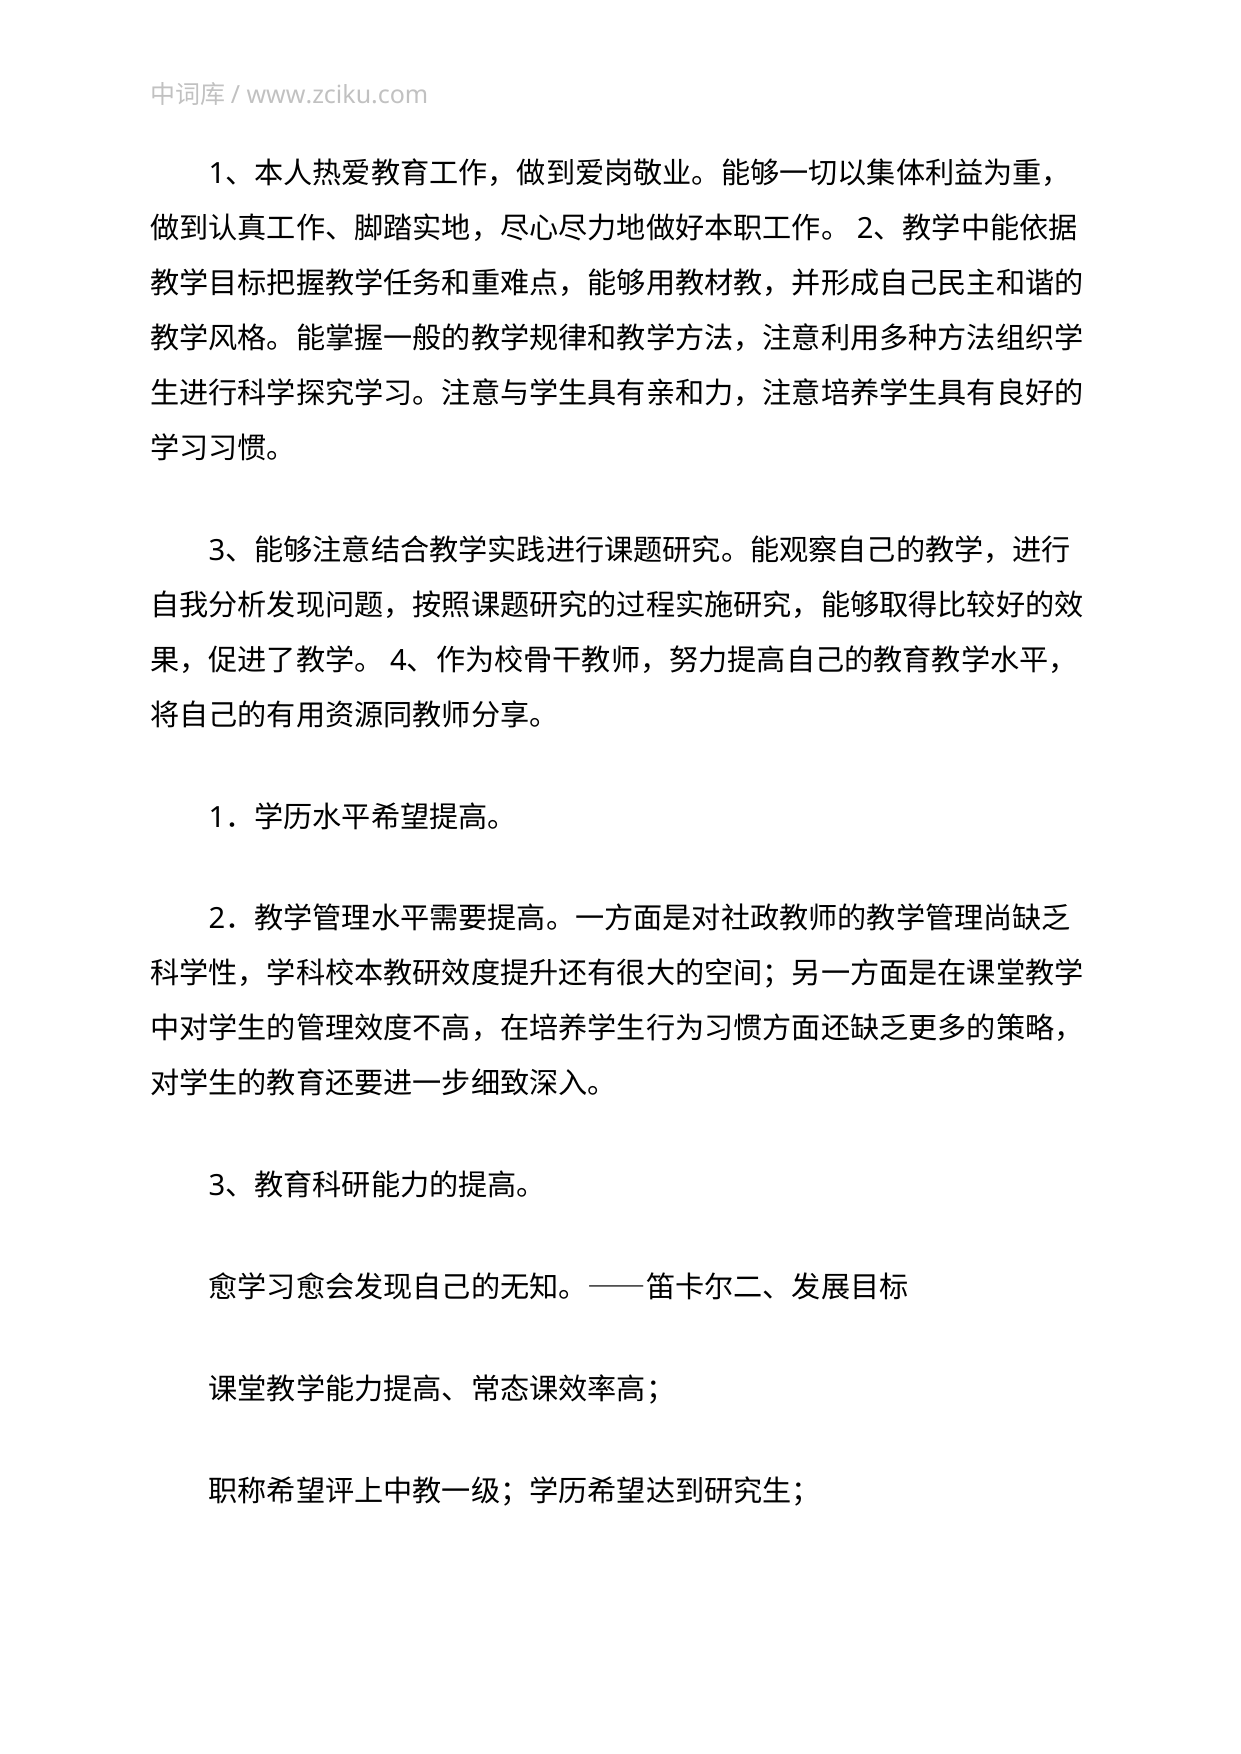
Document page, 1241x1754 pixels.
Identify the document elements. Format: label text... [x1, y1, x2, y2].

text 1．学历水平希望提高。 [150, 793, 1090, 836]
text 愈学习愈会发现自己的无知。——笛卡尔二、发展目标 [150, 1264, 1090, 1306]
text 课堂教学能力提高、常态课效率高； [150, 1365, 1090, 1408]
text 职称希望评上中教一级；学历希望达到研究生； [150, 1467, 1090, 1509]
text 3、教育科研能力的提高。 [150, 1162, 1090, 1204]
text 2．教学管理水平需要提高。一方面是对社政教师的教学管理尚缺乏科学性，学科校本教研效度提升还有很大的空间；另一方面是在课堂教学中对学生的管理效度不高，在培养学生行为习惯方面还缺乏更多的策略，对学生的教育还要进一步细致深入。 [150, 895, 1090, 1102]
text 1、本人热爱教育工作，做到爱岗敬业。能够一切以集体利益为重，做到认真工作、脚踏实地，尽心尽力地做好本职工作。 2、教学中能依据教学目标把握教学任务和重难点，能够用教材教，并形成自己民主和谐的教学风格。能掌握一般的教学规律和教学方法，注意利用多种方法组织学生进行科学探究学习。注意与学生具有亲和力，注意培养学生具有良好的学习习惯。 [150, 150, 1090, 467]
text 3、能够注意结合教学实践进行课题研究。能观察自己的教学，进行自我分析发现问题，按照课题研究的过程实施研究，能够取得比较好的效果，促进了教学。 4、作为校骨干教师，努力提高自己的教育教学水平，将自己的有用资源同教师分享。 [150, 526, 1090, 734]
